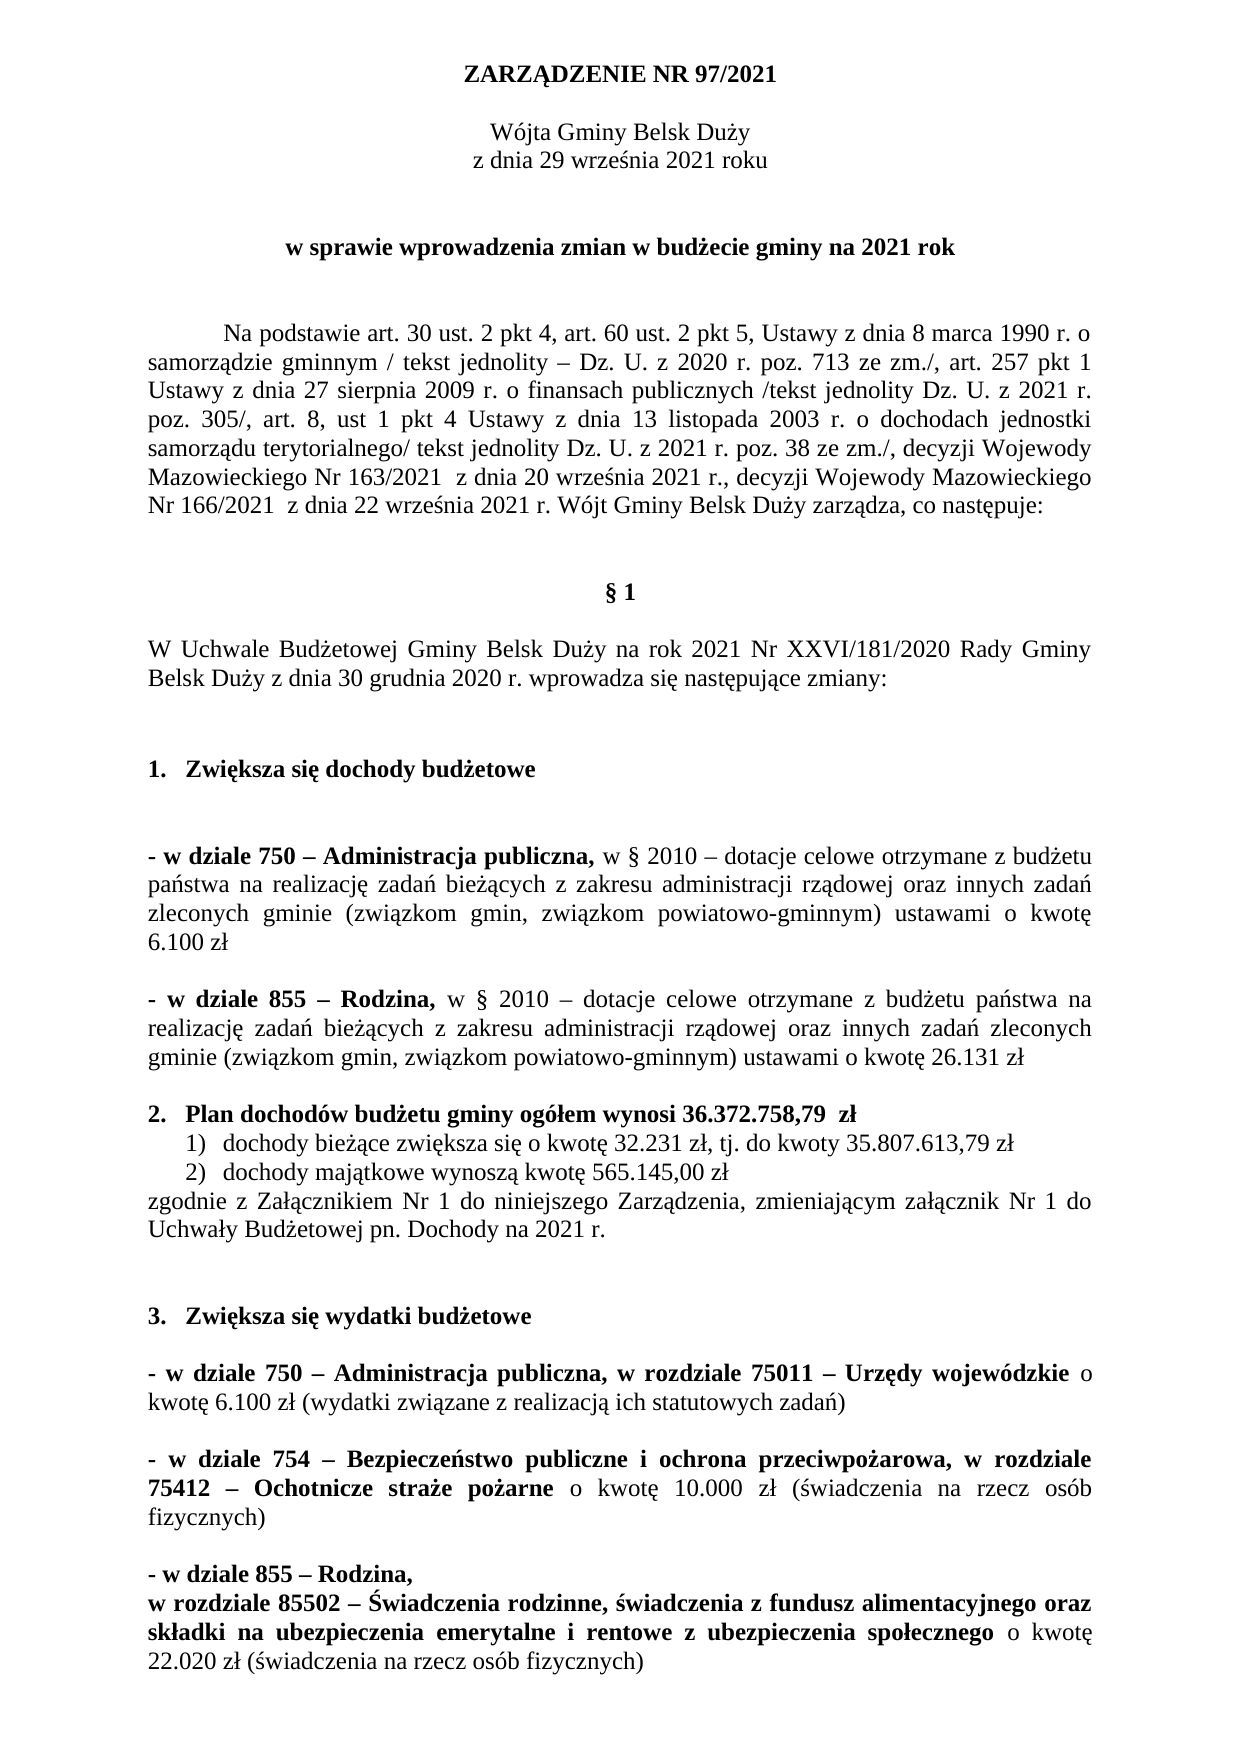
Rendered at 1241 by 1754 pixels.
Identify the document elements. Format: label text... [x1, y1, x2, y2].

text w sprawie wprowadzenia zmian w budżecie gminy na 2021 rok [148, 232, 1093, 260]
list dochody bieżące zwiększa się o kwotę 32.231 zł, tj. do kwoty 35.807.613,79 zł [185, 1128, 1093, 1157]
text w rozdziale 85502 – Świadczenia rodzinne, świadczenia z fundusz alimentacyjnego oraz składki na ubezpieczenia emerytalne i rentowe z ubezpieczenia społecznego o kwotę 22.020 zł (świadczenia na rzecz osób fizycznych) [148, 1588, 1093, 1674]
text ZARZĄDZENIE NR 97/2021 [148, 59, 1093, 88]
text Wójta Gminy Belsk Duży [148, 117, 1093, 145]
text - w dziale 750 – Administracja publiczna, w § 2010 – dotacje celowe otrzymane z budżetu państwa na realizację zadań bieżących z zakresu administracji rządowej oraz innych zadań zleconych gminie (związkom gmin, związkom powiatowo-gminnym) ustawami o kwotę 6.100 zł [148, 841, 1093, 956]
list Zwiększa się wydatki budżetowe [148, 1301, 1093, 1329]
text - w dziale 754 – Bezpieczeństwo publiczne i ochrona przeciwpożarowa, w rozdziale 75412 – Ochotnicze straże pożarne o kwotę 10.000 zł (świadczenia na rzecz osób fizycznych) [148, 1444, 1093, 1531]
text - w dziale 855 – Rodzina, [148, 1559, 1093, 1588]
text - w dziale 855 – Rodzina, w § 2010 – dotacje celowe otrzymane z budżetu państwa na realizację zadań bieżących z zakresu administracji rządowej oraz innych zadań zleconych gminie (związkom gmin, związkom powiatowo-gminnym) ustawami o kwotę 26.131 zł [148, 984, 1093, 1071]
text - w dziale 750 – Administracja publiczna, w rozdziale 75011 – Urzędy wojewódzkie o kwotę 6.100 zł (wydatki związane z realizacją ich statutowych zadań) [148, 1358, 1093, 1416]
text § 1 [148, 577, 1093, 605]
list Plan dochodów budżetu gminy ogółem wynosi 36.372.758,79 zł [148, 1099, 1093, 1128]
text Na podstawie art. 30 ust. 2 pkt 4, art. 60 ust. 2 pkt 5, Ustawy z dnia 8 marca 1990 r. o samorządzie gminnym / tekst jednolity – Dz. U. z 2020 r. poz. 713 ze zm./, art. 257 pkt 1 Ustawy z dnia 27 sierpnia 2009 r. o finansach publicznych /tekst jednolity Dz. U. z 2021 r. poz. 305/, art. 8, ust 1 pkt 4 Ustawy z dnia 13 listopada 2003 r. o dochodach jednostki samorządu terytorialnego/ tekst jednolity Dz. U. z 2021 r. poz. 38 ze zm./, decyzji Wojewody Mazowieckiego Nr 163/2021 z dnia 20 września 2021 r., decyzji Wojewody Mazowieckiego Nr 166/2021 z dnia 22 września 2021 r. Wójt Gminy Belsk Duży zarządza, co następuje: [148, 318, 1093, 519]
text z dnia 29 września 2021 roku [148, 145, 1093, 174]
list dochody majątkowe wynoszą kwotę 565.145,00 zł [185, 1157, 1093, 1186]
text zgodnie z Załącznikiem Nr 1 do niniejszego Zarządzenia, zmieniającym załącznik Nr 1 do Uchwały Budżetowej pn. Dochody na 2021 r. [148, 1186, 1093, 1243]
text W Uchwale Budżetowej Gminy Belsk Duży na rok 2021 Nr XXVI/181/2020 Rady Gminy Belsk Duży z dnia 30 grudnia 2020 r. wprowadza się następujące zmiany: [148, 634, 1093, 692]
list Zwiększa się dochody budżetowe [148, 754, 1093, 783]
